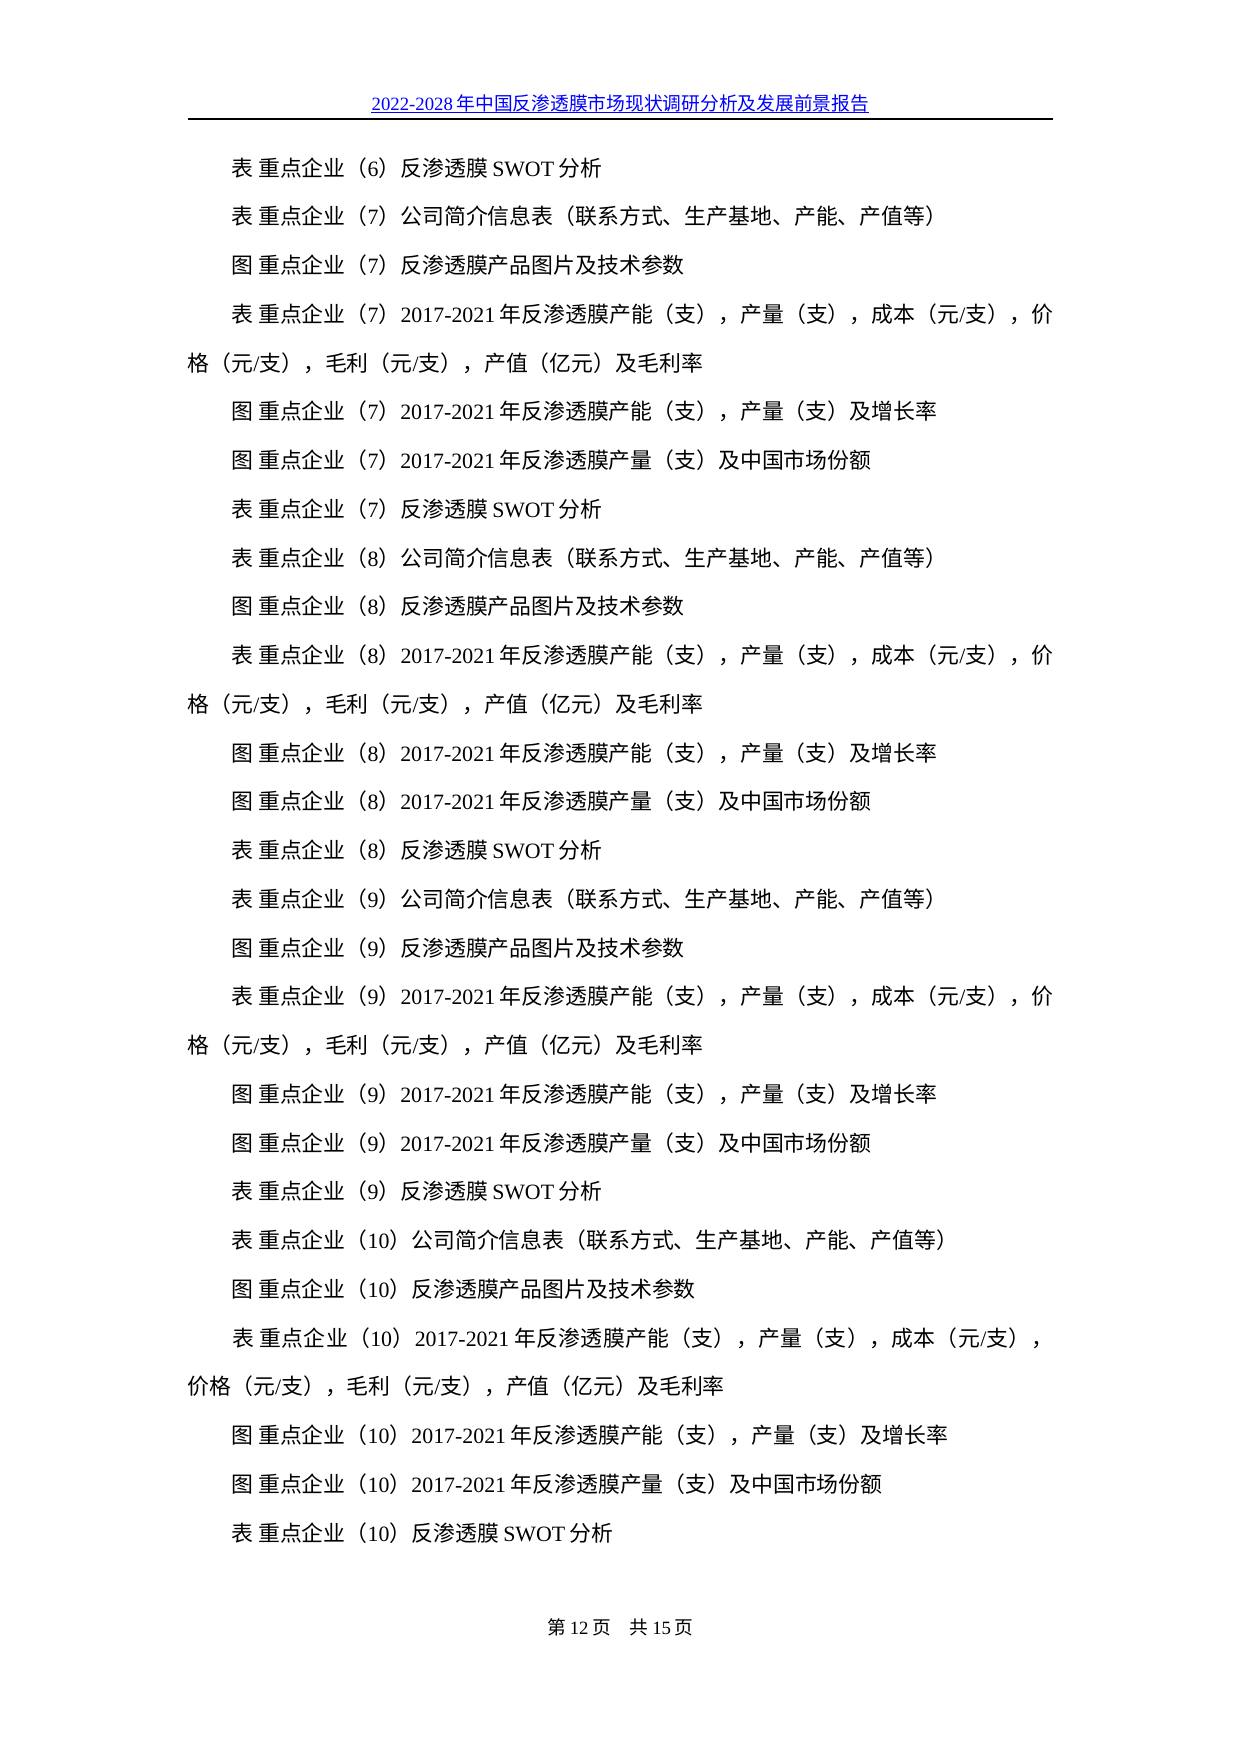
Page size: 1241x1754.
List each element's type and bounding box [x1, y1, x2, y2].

text [187, 150, 1053, 1548]
